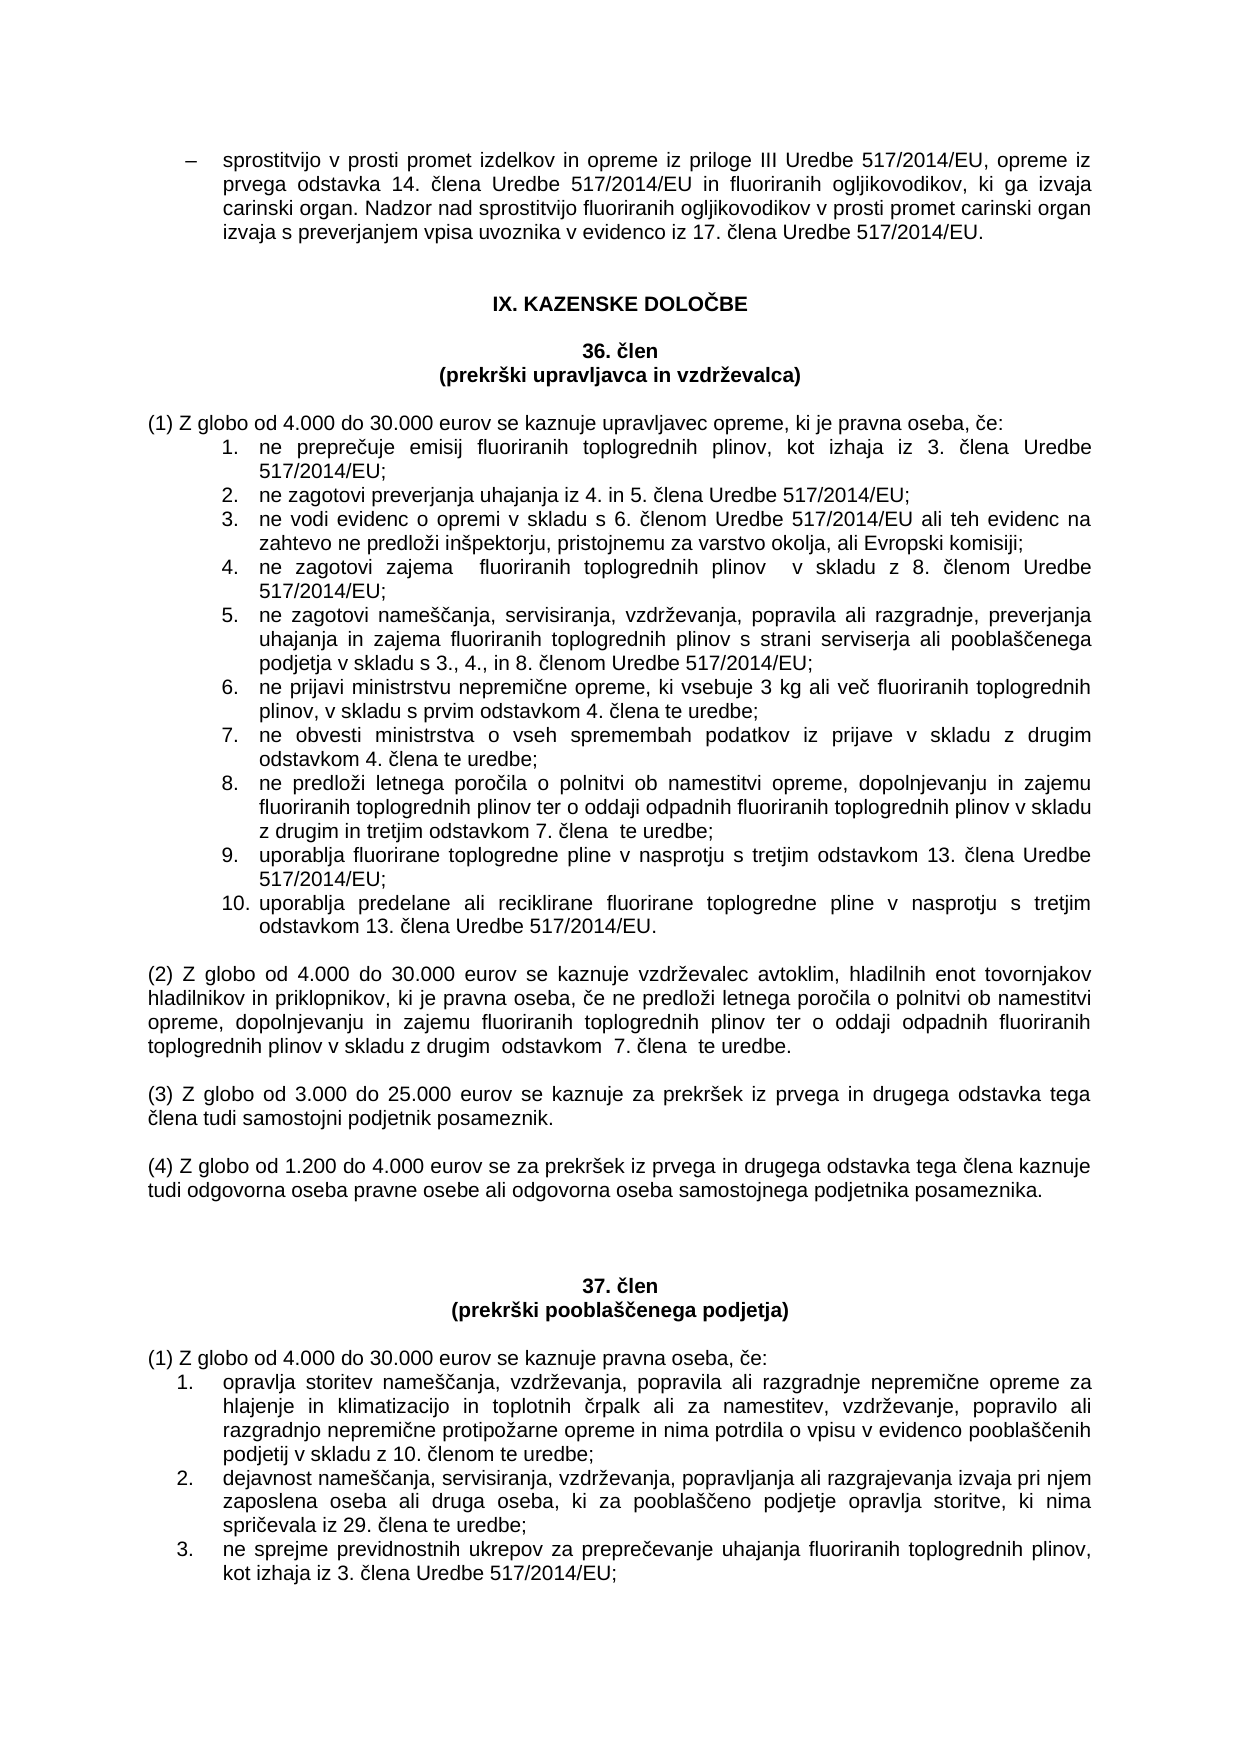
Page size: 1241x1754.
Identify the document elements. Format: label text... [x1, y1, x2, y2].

list ne prijavi ministrstvu nepremične opreme, ki vsebuje 3 kg ali več fluoriranih toplogrednih plinov, v skladu s prvim odstavkom 4. člena te uredbe; [221, 675, 1093, 723]
text IX. KAZENSKE DOLOČBE [148, 291, 1093, 315]
list ne zagotovi zajema fluoriranih toplogrednih plinov v skladu z 8. členom Uredbe 517/2014/EU; [221, 555, 1093, 603]
text (4) Z globo od 1.200 do 4.000 eurov se za prekršek iz prvega in drugega odstavka tega člena kaznuje tudi odgovorna oseba pravne osebe ali odgovorna oseba samostojnega podjetnika posameznika. [148, 1154, 1093, 1202]
list opravlja storitev nameščanja, vzdrževanja, popravila ali razgradnje nepremične opreme za hlajenje in klimatizacijo in toplotnih črpalk ali za namestitev, vzdrževanje, popravilo ali razgradnjo nepremične protipožarne opreme in nima potrdila o vpisu v evidenco pooblaščenih podjetij v skladu z 10. členom te uredbe; [185, 1369, 1093, 1465]
list uporablja predelane ali reciklirane fluorirane toplogredne pline v nasprotju s tretjim odstavkom 13. člena Uredbe 517/2014/EU. [221, 890, 1093, 938]
list ne zagotovi nameščanja, servisiranja, vzdrževanja, popravila ali razgradnje, preverjanja uhajanja in zajema fluoriranih toplogrednih plinov s strani serviserja ali pooblaščenega podjetja v skladu s 3., 4., in 8. členom Uredbe 517/2014/EU; [221, 603, 1093, 675]
list sprostitvijo v prosti promet izdelkov in opreme iz priloge III Uredbe 517/2014/EU, opreme iz prvega odstavka 14. člena Uredbe 517/2014/EU in fluoriranih ogljikovodikov, ki ga izvaja carinski organ. Nadzor nad sprostitvijo fluoriranih ogljikovodikov v prosti promet carinski organ izvaja s preverjanjem vpisa uvoznika v evidenco iz 17. člena Uredbe 517/2014/EU. [185, 148, 1093, 243]
list uporablja fluorirane toplogredne pline v nasprotju s tretjim odstavkom 13. člena Uredbe 517/2014/EU; [221, 842, 1093, 890]
text (prekrški pooblaščenega podjetja) [148, 1298, 1093, 1322]
text (2) Z globo od 4.000 do 30.000 eurov se kaznuje vzdrževalec avtoklim, hladilnih enot tovornjakov hladilnikov in priklopnikov, ki je pravna oseba, če ne predloži letnega poročila o polnitvi ob namestitvi opreme, dopolnjevanju in zajemu fluoriranih toplogrednih plinov ter o oddaji odpadnih fluoriranih toplogrednih plinov v skladu z drugim odstavkom 7. člena te uredbe. [148, 962, 1093, 1058]
text (1) Z globo od 4.000 do 30.000 eurov se kaznuje upravljavec opreme, ki je pravna oseba, če: [148, 411, 1093, 435]
list ne zagotovi preverjanja uhajanja iz 4. in 5. člena Uredbe 517/2014/EU; [221, 483, 1093, 507]
list ne obvesti ministrstva o vseh spremembah podatkov iz prijave v skladu z drugim odstavkom 4. člena te uredbe; [221, 723, 1093, 771]
text (1) Z globo od 4.000 do 30.000 eurov se kaznuje pravna oseba, če: [148, 1346, 1093, 1369]
list ne vodi evidenc o opremi v skladu s 6. členom Uredbe 517/2014/EU ali teh evidenc na zahtevo ne predloži inšpektorju, pristojnemu za varstvo okolja, ali Evropski komisiji; [221, 507, 1093, 555]
text (3) Z globo od 3.000 do 25.000 eurov se kaznuje za prekršek iz prvega in drugega odstavka tega člena tudi samostojni podjetnik posameznik. [148, 1082, 1093, 1130]
list ne sprejme previdnostnih ukrepov za preprečevanje uhajanja fluoriranih toplogrednih plinov, kot izhaja iz 3. člena Uredbe 517/2014/EU; [185, 1537, 1093, 1585]
list dejavnost nameščanja, servisiranja, vzdrževanja, popravljanja ali razgrajevanja izvaja pri njem zaposlena oseba ali druga oseba, ki za pooblaščeno podjetje opravlja storitve, ki nima spričevala iz 29. člena te uredbe; [185, 1465, 1093, 1537]
list ne predloži letnega poročila o polnitvi ob namestitvi opreme, dopolnjevanju in zajemu fluoriranih toplogrednih plinov ter o oddaji odpadnih fluoriranih toplogrednih plinov v skladu z drugim in tretjim odstavkom 7. člena te uredbe; [221, 771, 1093, 842]
text 36. člen [148, 339, 1093, 363]
list ne preprečuje emisij fluoriranih toplogrednih plinov, kot izhaja iz 3. člena Uredbe 517/2014/EU; [221, 435, 1093, 483]
text (prekrški upravljavca in vzdrževalca) [148, 363, 1093, 387]
text 37. člen [148, 1274, 1093, 1298]
